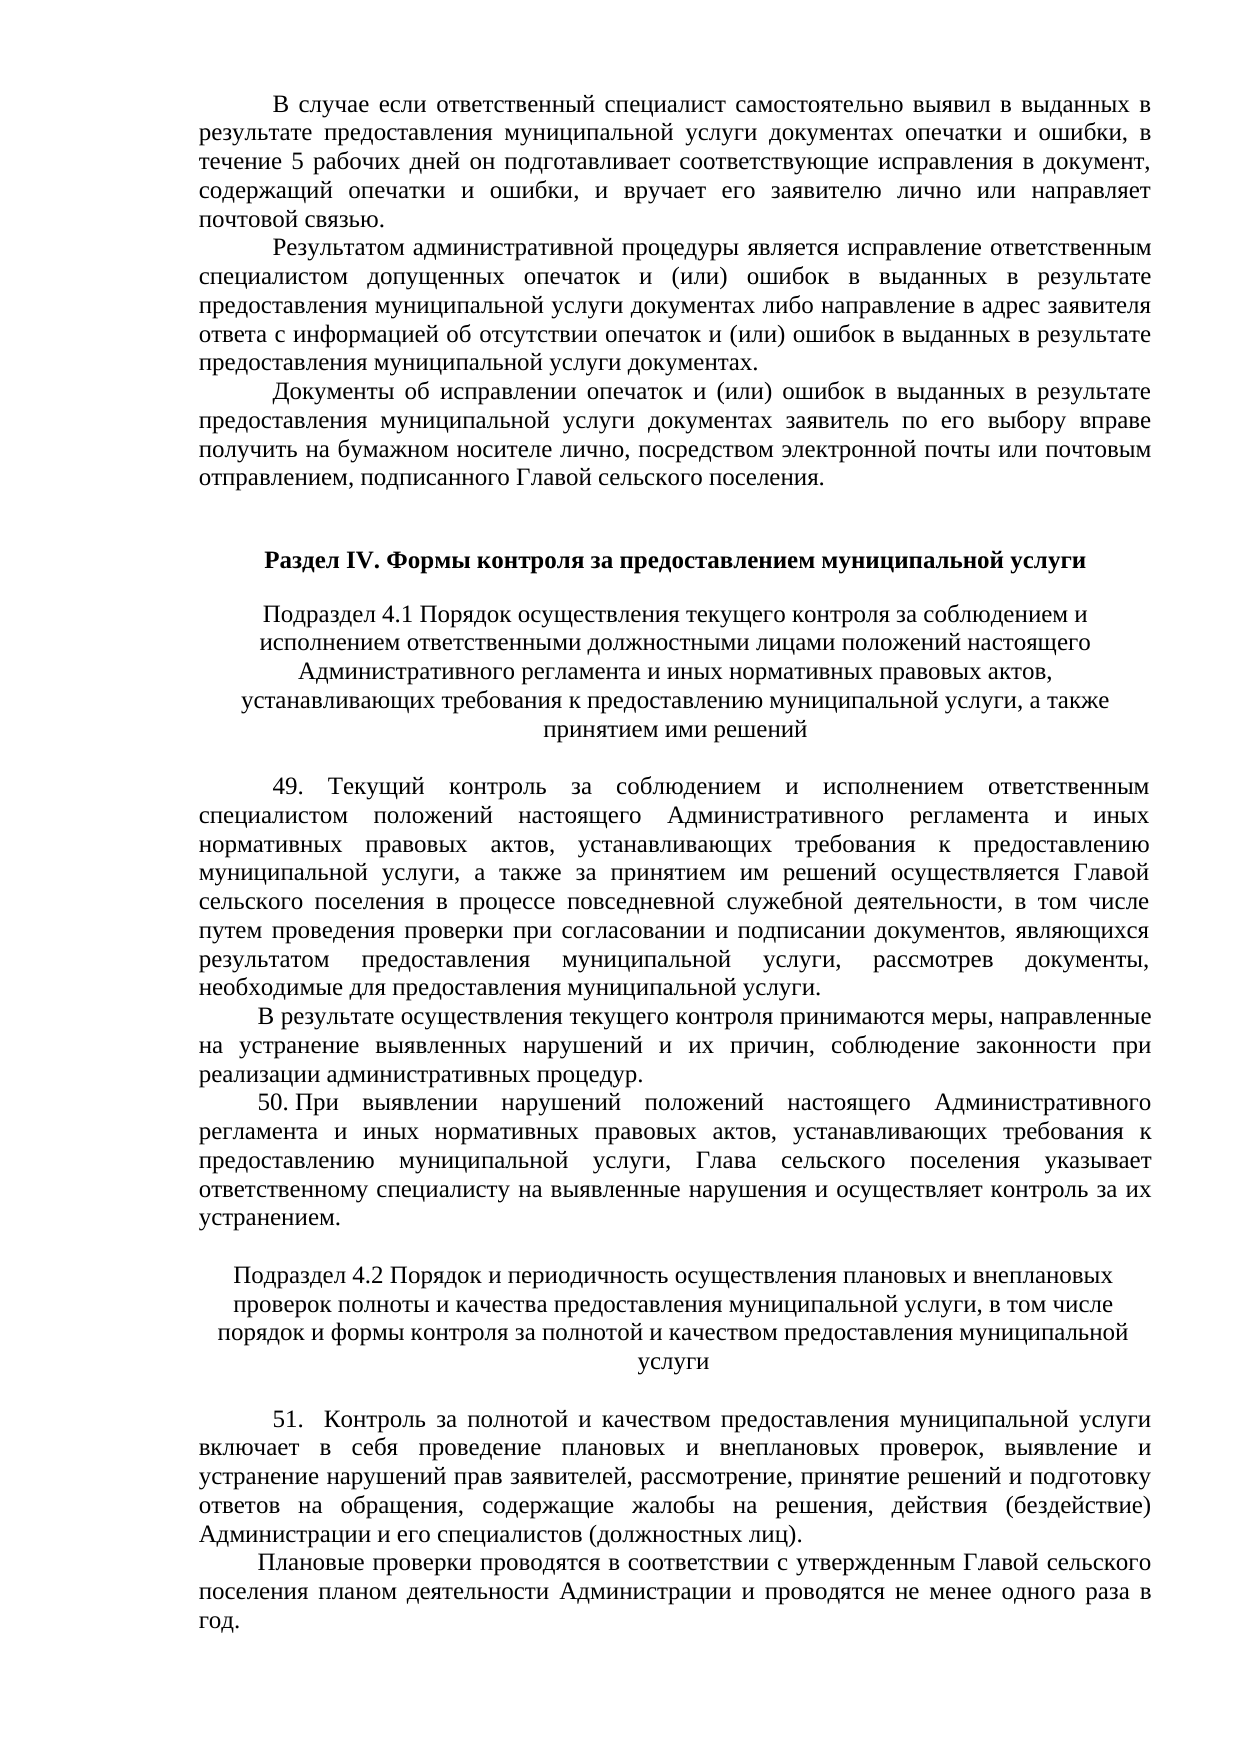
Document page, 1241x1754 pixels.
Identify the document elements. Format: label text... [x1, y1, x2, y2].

text Подраздел 4.1 Порядок осуществления текущего контроля за соблюдением и исполнением ответственными должностными лицами положений настоящего Административного регламента и иных нормативных правовых актов, устанавливающих требования к предоставлению муниципальной услуги, а также принятием ими решений [198, 599, 1152, 742]
text Подраздел 4.2 Порядок и периодичность осуществления плановых и внеплановых проверок полноты и качества предоставления муниципальной услуги, в том числе порядок и формы контроля за полнотой и качеством предоставления муниципальной услуги [198, 1260, 1148, 1375]
text Раздел IV. Формы контроля за предоставлением муниципальной услуги [198, 545, 1152, 574]
text 49. Текущий контроль за соблюдением и исполнением ответственным специалистом положений настоящего Административного регламента и иных нормативных правовых актов, устанавливающих требования к предоставлению муниципальной услуги, а также за принятием им решений осуществляется Главой сельского поселения в процессе повседневной служебной деятельности, в том числе путем проведения проверки при согласовании и подписании документов, являющихся результатом предоставления муниципальной услуги, рассмотрев документы, необходимые для предоставления муниципальной услуги. [198, 771, 1150, 1001]
text Плановые проверки проводятся в соответствии с утвержденным Главой сельского поселения планом деятельности Администрации и проводятся не менее одного раза в год. [198, 1547, 1152, 1634]
text 51. Контроль за полнотой и качеством предоставления муниципальной услуги включает в себя проведение плановых и внеплановых проверок, выявление и устранение нарушений прав заявителей, рассмотрение, принятие решений и подготовку ответов на обращения, содержащие жалобы на решения, действия (бездействие) Администрации и его специалистов (должностных лиц). [198, 1404, 1152, 1547]
text В случае если ответственный специалист самостоятельно выявил в выданных в результате предоставления муниципальной услуги документах опечатки и ошибки, в течение 5 рабочих дней он подготавливает соответствующие исправления в документ, содержащий опечатки и ошибки, и вручает его заявителю лично или направляет почтовой связью. [198, 89, 1152, 232]
text В результате осуществления текущего контроля принимаются меры, направленные на устранение выявленных нарушений и их причин, соблюдение законности при реализации административных процедур. [198, 1001, 1152, 1087]
text 50. При выявлении нарушений положений настоящего Административного регламента и иных нормативных правовых актов, устанавливающих требования к предоставлению муниципальной услуги, Глава сельского поселения указывает ответственному специалисту на выявленные нарушения и осуществляет контроль за их устранением. [198, 1087, 1152, 1231]
text Результатом административной процедуры является исправление ответственным специалистом допущенных опечаток и (или) ошибок в выданных в результате предоставления муниципальной услуги документах либо направление в адрес заявителя ответа с информацией об отсутствии опечаток и (или) ошибок в выданных в результате предоставления муниципальной услуги документах. [198, 232, 1152, 376]
text Документы об исправлении опечаток и (или) ошибок в выданных в результате предоставления муниципальной услуги документах заявитель по его выбору вправе получить на бумажном носителе лично, посредством электронной почты или почтовым отправлением, подписанного Главой сельского поселения. [198, 376, 1152, 491]
